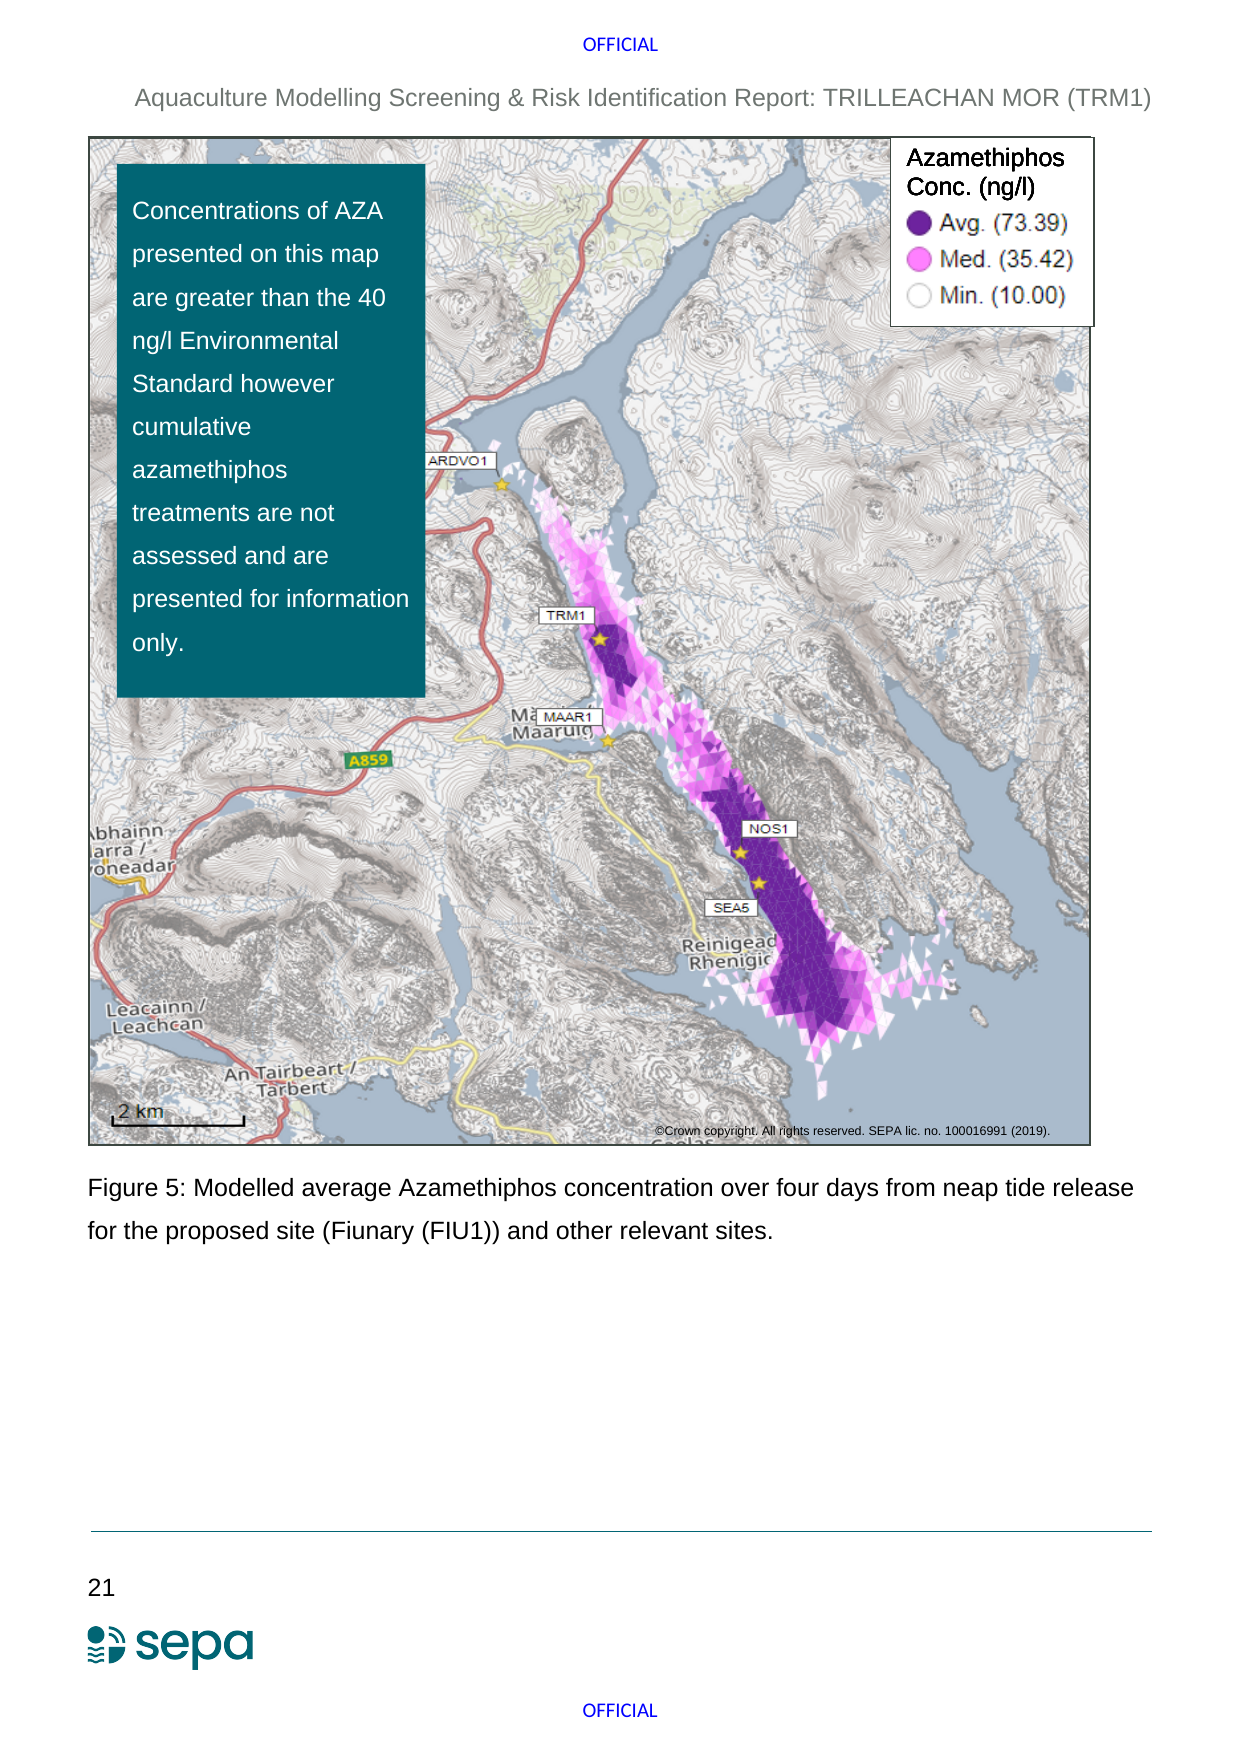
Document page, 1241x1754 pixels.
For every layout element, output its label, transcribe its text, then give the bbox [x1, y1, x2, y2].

picture [896, 206, 1086, 321]
picture [90, 139, 1089, 1144]
text Figure 5: Modelled average Azamethiphos concentration over four days from neap tide release for the proposed site (Fiunary (FIU1)) and other relevant sites. [87, 1173, 1153, 1245]
picture [87, 1626, 253, 1670]
